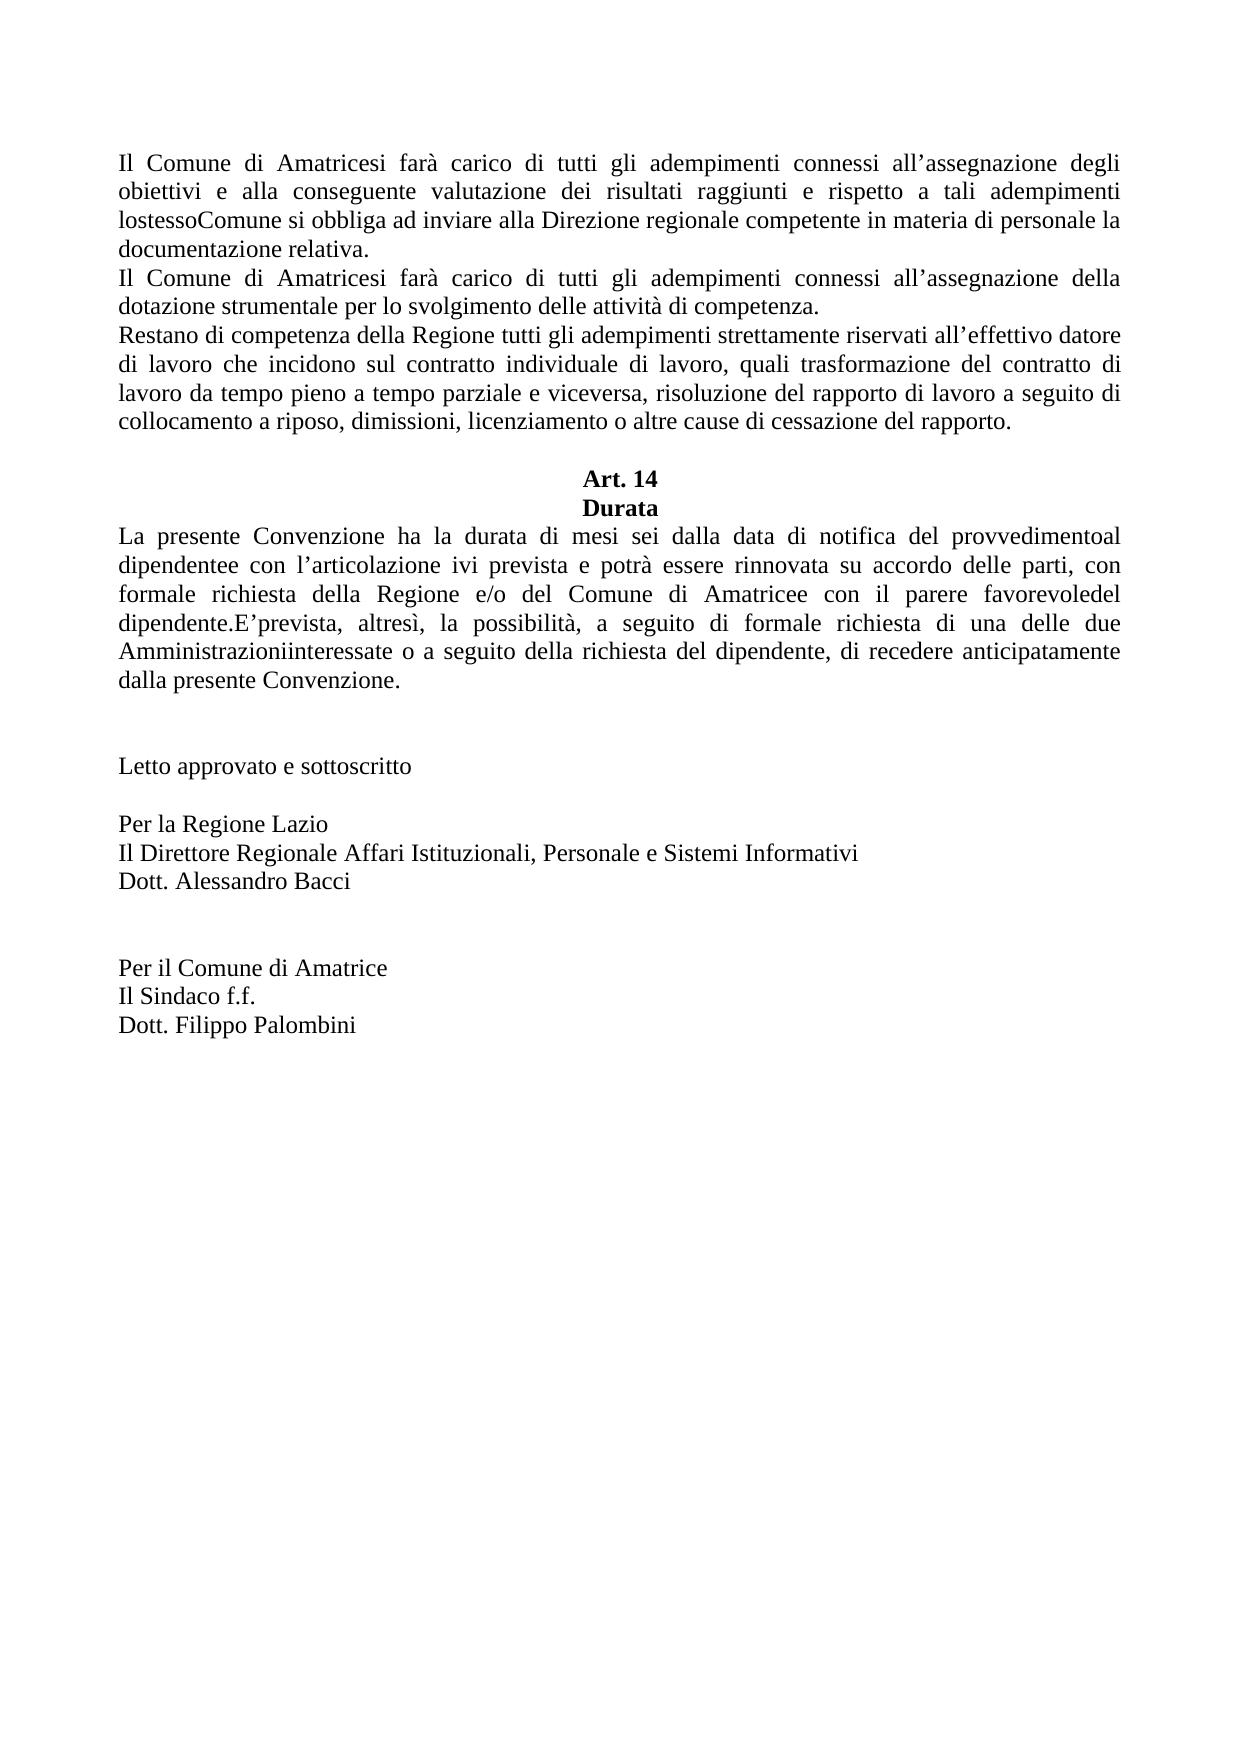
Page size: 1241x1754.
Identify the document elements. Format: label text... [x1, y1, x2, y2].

text Letto approvato e sottoscritto [118, 751, 1122, 780]
text Dott. Alessandro Bacci [118, 866, 1122, 895]
text Il Comune di Amatricesi farà carico di tutti gli adempimenti connessi all’assegnazione della dotazione strumentale per lo svolgimento delle attività di competenza. [118, 263, 1122, 320]
text Restano di competenza della Regione tutti gli adempimenti strettamente riservati all’effettivo datore di lavoro che incidono sul contratto individuale di lavoro, quali trasformazione del contratto di lavoro da tempo pieno a tempo parziale e viceversa, risoluzione del rapporto di lavoro a seguito di collocamento a riposo, dimissioni, licenziamento o altre cause di cessazione del rapporto. [118, 320, 1122, 435]
text Il Comune di Amatricesi farà carico di tutti gli adempimenti connessi all’assegnazione degli obiettivi e alla conseguente valutazione dei risultati raggiunti e rispetto a tali adempimenti lostessoComune si obbliga ad inviare alla Direzione regionale competente in materia di personale la documentazione relativa. [118, 148, 1122, 263]
text Il Direttore Regionale Affari Istituzionali, Personale e Sistemi Informativi [118, 838, 1122, 866]
text Per la Regione Lazio [118, 809, 1122, 838]
text La presente Convenzione ha la durata di mesi sei dalla data di notifica del provvedimentoal dipendentee con l’articolazione ivi prevista e potrà essere rinnovata su accordo delle parti, con formale richiesta della Regione e/o del Comune di Amatricee con il parere favorevoledel dipendente.E’prevista, altresì, la possibilità, a seguito di formale richiesta di una delle due Amministrazioniinteressate o a seguito della richiesta del dipendente, di recedere anticipatamente dalla presente Convenzione. [118, 521, 1122, 694]
text Il Sindaco f.f. [118, 981, 1122, 1010]
text Durata [118, 493, 1122, 521]
text Dott. Filippo Palombini [118, 1010, 1122, 1039]
text Per il Comune di Amatrice [118, 953, 1122, 981]
text Art. 14 [118, 464, 1122, 493]
